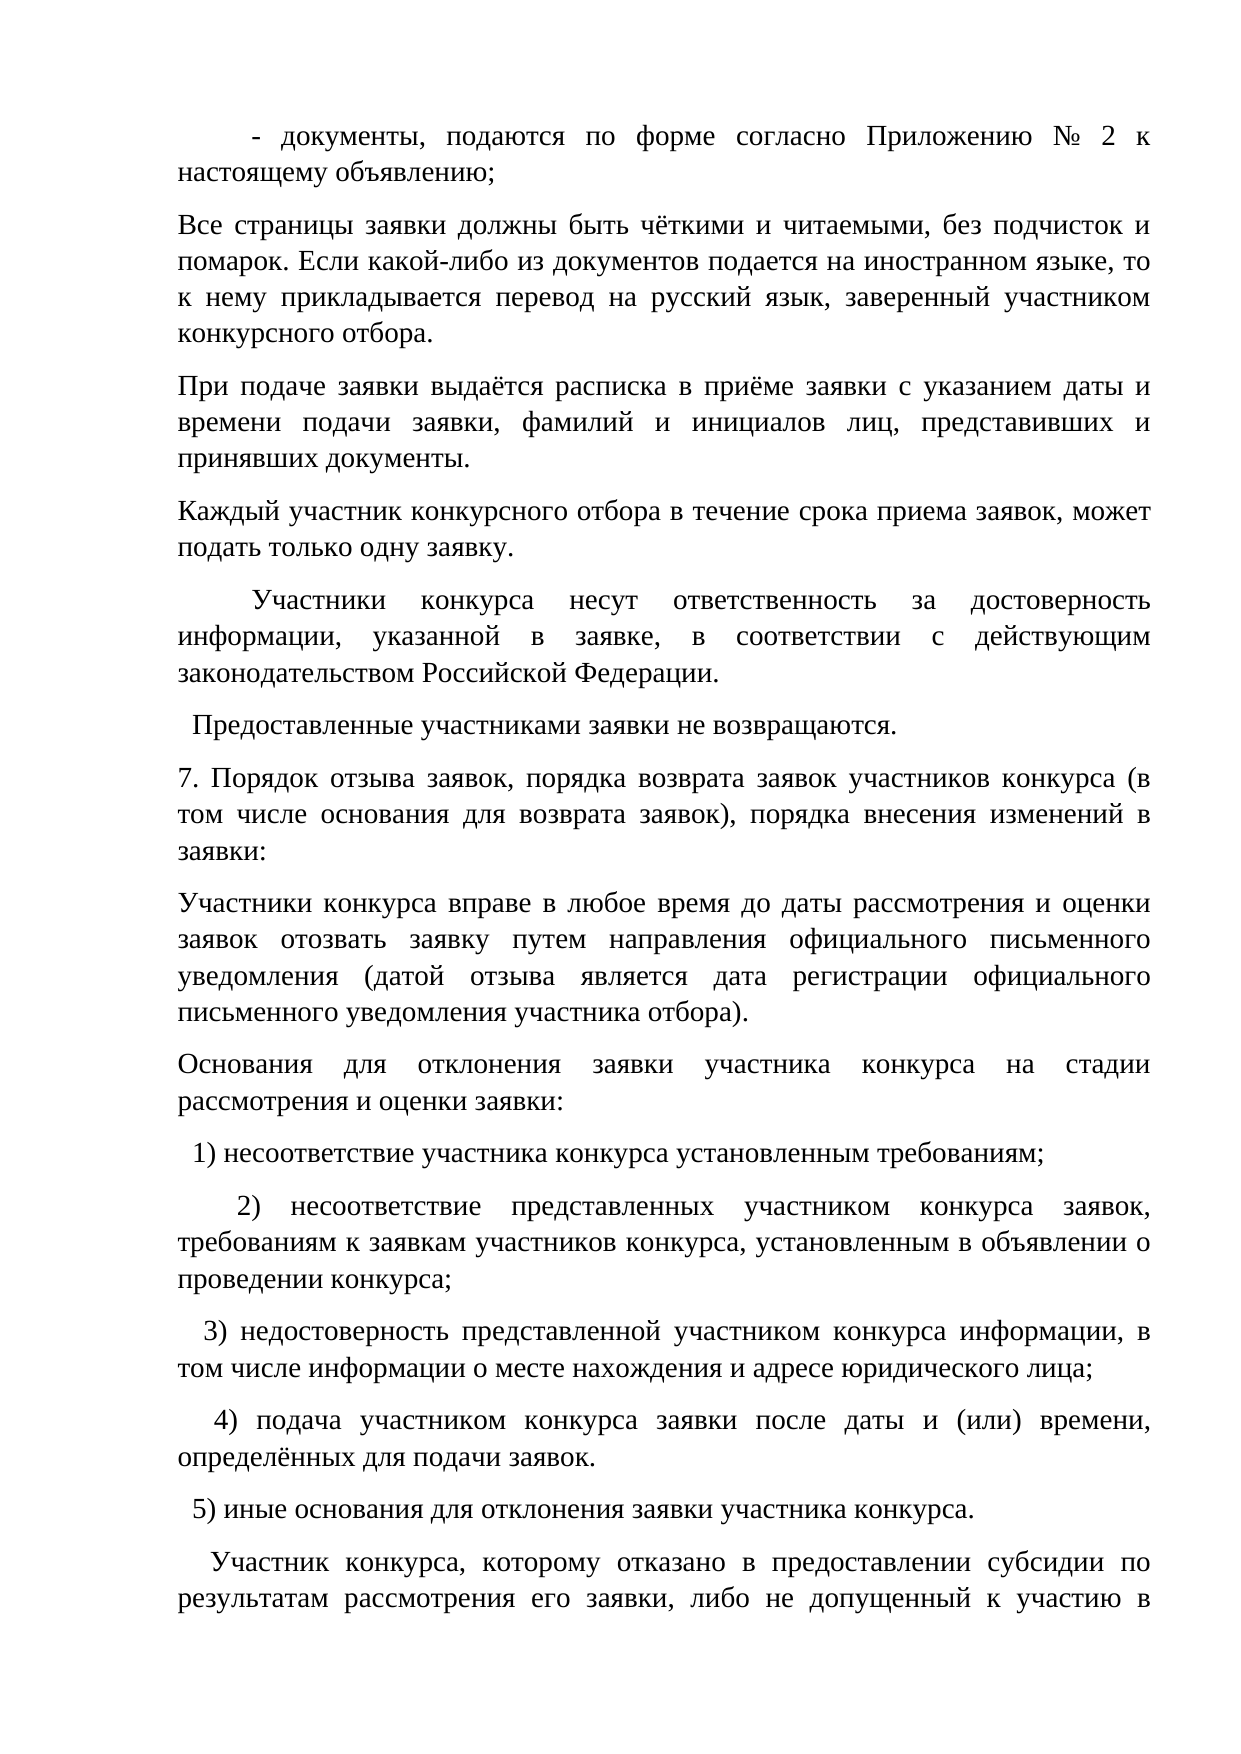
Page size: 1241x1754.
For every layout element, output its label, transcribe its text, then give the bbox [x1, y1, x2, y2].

text 5) иные основания для отклонения заявки участника конкурса. [177, 1491, 1152, 1525]
text 2) несоответствие представленных участником конкурса заявок, требованиям к заявкам участников конкурса, установленным в объявлении о проведении конкурса; [177, 1188, 1152, 1294]
text 1) несоответствие участника конкурса установленным требованиям; [177, 1136, 1152, 1169]
text 4) подача участником конкурса заявки после даты и (или) времени, определённых для подачи заявок. [177, 1402, 1152, 1472]
text Участники конкурса вправе в любое время до даты рассмотрения и оценки заявок отозвать заявку путем направления официального письменного уведомления (датой отзыва является дата регистрации официального письменного уведомления участника отбора). [177, 885, 1152, 1027]
text Все страницы заявки должны быть чёткими и читаемыми, без подчисток и помарок. Если какой-либо из документов подается на иностранном языке, то к нему прикладывается перевод на русский язык, заверенный участником конкурсного отбора. [177, 207, 1152, 349]
text Основания для отклонения заявки участника конкурса на стадии рассмотрения и оценки заявки: [177, 1047, 1152, 1116]
text 7. Порядок отзыва заявок, порядка возврата заявок участников конкурса (в том числе основания для возврата заявок), порядка внесения изменений в заявки: [177, 760, 1152, 866]
text Каждый участник конкурсного отбора в течение срока приема заявок, может подать только одну заявку. [177, 493, 1152, 563]
text Участники конкурса несут ответственность за достоверность информации, указанной в заявке, в соответствии с действующим законодательством Российской Федерации. [177, 582, 1152, 688]
text - документы, подаются по форме согласно Приложению № 2 к настоящему объявлению; [177, 118, 1152, 188]
text При подаче заявки выдаётся расписка в приёме заявки с указанием даты и времени подачи заявки, фамилий и инициалов лиц, представивших и принявших документы. [177, 368, 1152, 474]
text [177, 1544, 1152, 1614]
text 3) недостоверность представленной участником конкурса информации, в том числе информации о месте нахождения и адресе юридического лица; [177, 1313, 1152, 1383]
text Предоставленные участниками заявки не возвращаются. [177, 707, 1152, 741]
